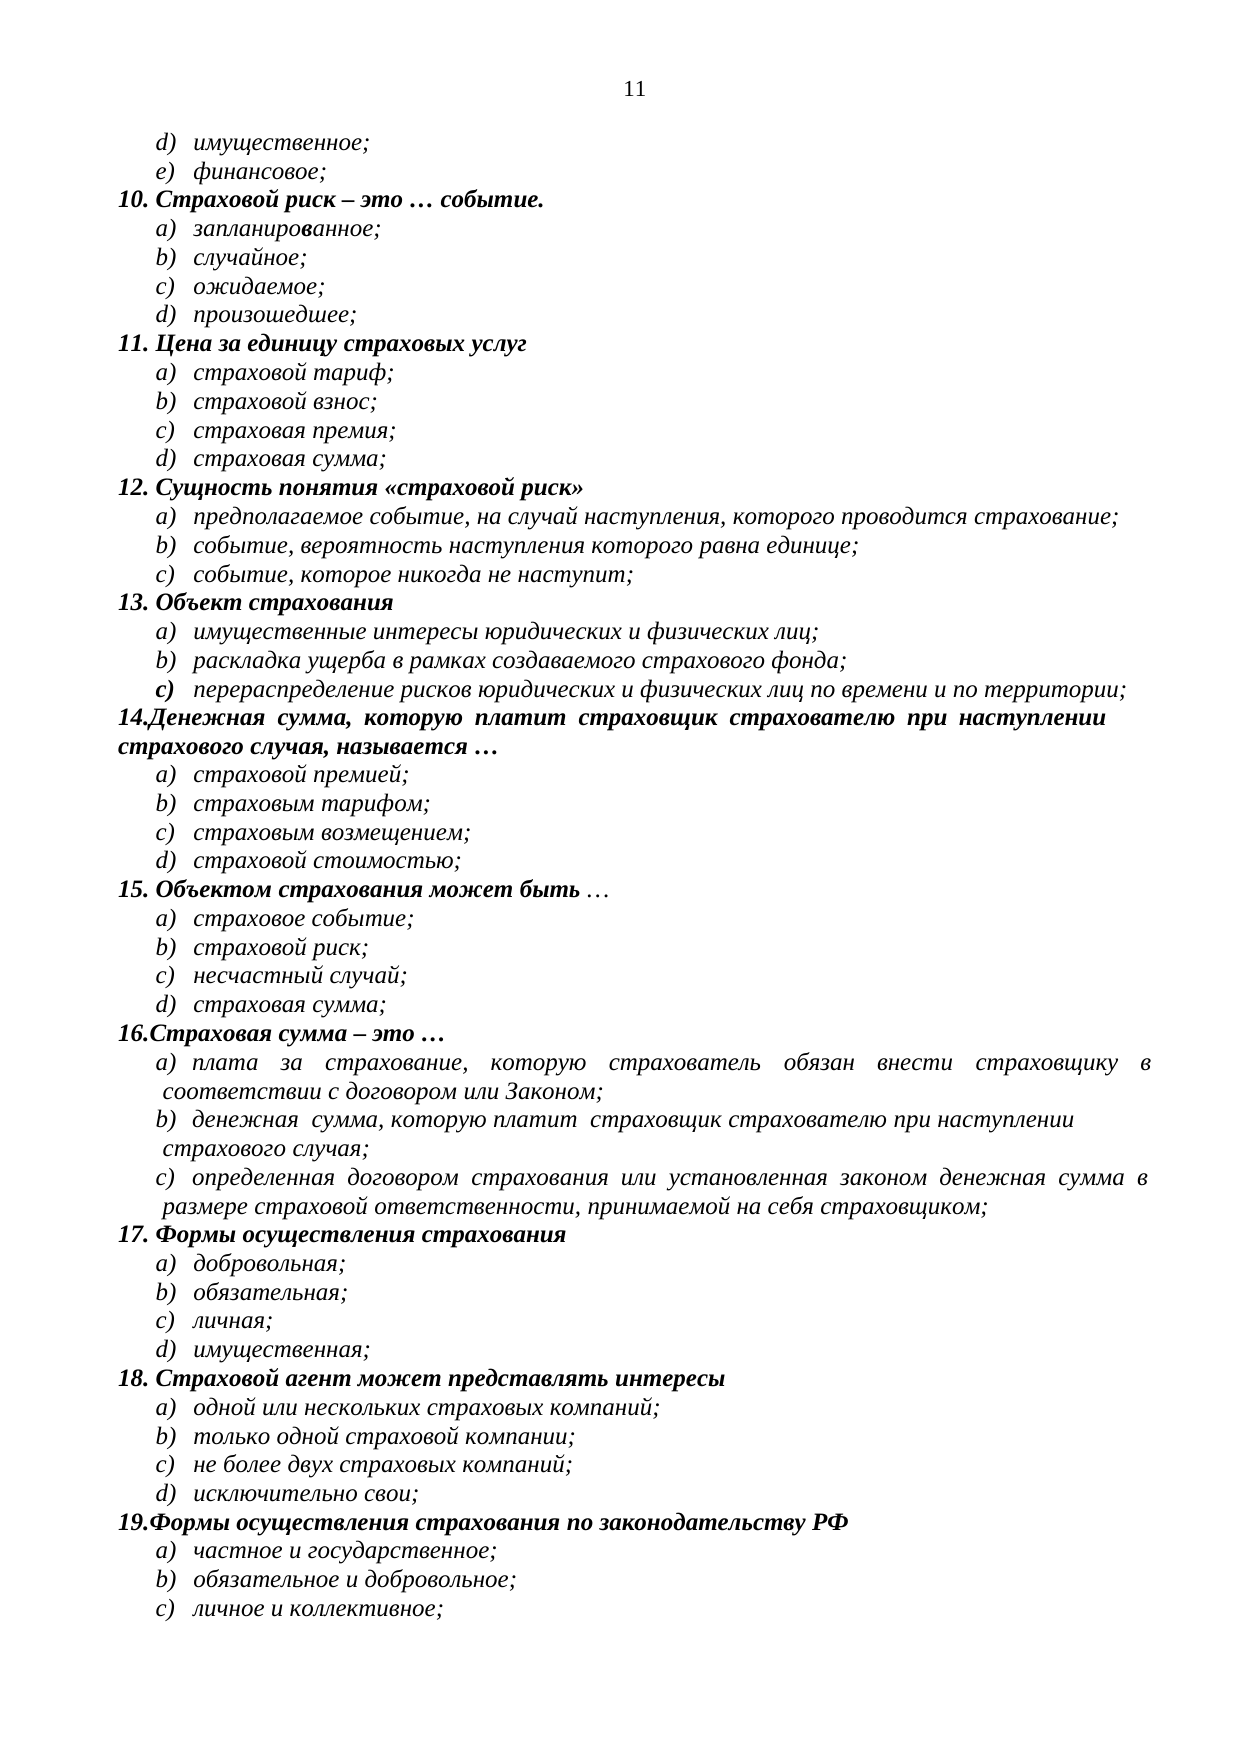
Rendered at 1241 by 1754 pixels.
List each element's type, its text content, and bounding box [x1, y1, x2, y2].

list частное и государственное; [155, 1536, 1230, 1564]
list страховой премией; [155, 760, 1230, 788]
subtitle Страховая сумма – это … [118, 1018, 1230, 1047]
list страховой тариф; [155, 357, 1230, 386]
subtitle Объект страхования [118, 588, 1230, 616]
subtitle Объектом страхования может быть … [118, 874, 1230, 903]
subtitle Формы осуществления страхования по законодательству РФ [118, 1507, 1230, 1536]
list страховой взнос; [155, 386, 1230, 415]
subtitle Сущность понятия «страховой риск» [118, 473, 1230, 501]
subtitle Формы осуществления страхования [118, 1220, 1230, 1248]
list добровольная; [155, 1248, 1230, 1277]
list личное и коллективное; [155, 1593, 1230, 1622]
list произошедшее; [155, 299, 1230, 328]
list имущественные интересы юридических и физических лиц; [155, 616, 1230, 645]
list обязательная; [155, 1277, 1230, 1306]
list финансовое; [155, 156, 1230, 184]
list страховая премия; [155, 415, 1230, 443]
list событие, вероятность наступления которого равна единице; [155, 530, 1230, 558]
list событие, которое никогда не наступит; [155, 559, 1230, 587]
list случайное; [155, 242, 1230, 271]
list страховой стоимостью; [155, 845, 1230, 874]
list одной или нескольких страховых компаний; [155, 1392, 1230, 1421]
list денежная сумма, которую платит страховщик страхователю при наступлении страхового случая; [155, 1104, 1151, 1162]
list обязательное и добровольное; [155, 1564, 1230, 1593]
list только одной страховой компании; [155, 1421, 1230, 1449]
list исключительно свои; [155, 1478, 1230, 1507]
list запланированное; [155, 213, 1230, 242]
list имущественное; [155, 127, 1230, 156]
list раскладка ущерба в рамках создаваемого страхового фонда; [155, 645, 1230, 674]
list несчастный случай; [155, 960, 1230, 989]
list не более двух страховых компаний; [155, 1449, 1230, 1478]
list предполагаемое событие, на случай наступления, которого проводится страхование; [155, 501, 1230, 530]
subtitle Страховой агент может представлять интересы [118, 1364, 1230, 1392]
list страховая сумма; [155, 989, 1230, 1018]
list страховым возмещением; [155, 817, 1230, 845]
list страховой риск; [155, 932, 1230, 960]
subtitle Цена за единицу страховых услуг [118, 329, 1230, 357]
subtitle Страховой риск – это … событие. [118, 185, 1230, 213]
list страховая сумма; [155, 443, 1230, 472]
list страховое событие; [155, 903, 1230, 932]
list личная; [155, 1306, 1230, 1334]
list определенная договором страхования или установленная законом денежная сумма в размере страховой ответственности, принимаемой на себя страховщиком; [155, 1162, 1151, 1219]
list перераспределение рисков юридических и физических лиц по времени и по территории; 14.Денежная сумма, которую платит страховщик страхователю при наступлении страхового случая, называется … [118, 674, 1152, 760]
list ожидаемое; [155, 271, 1230, 299]
list плата за страхование, которую страхователь обязан внести страховщику в соответствии с договором или Законом; [155, 1047, 1151, 1104]
list страховым тарифом; [155, 788, 1230, 817]
list имущественная; [155, 1334, 1230, 1363]
